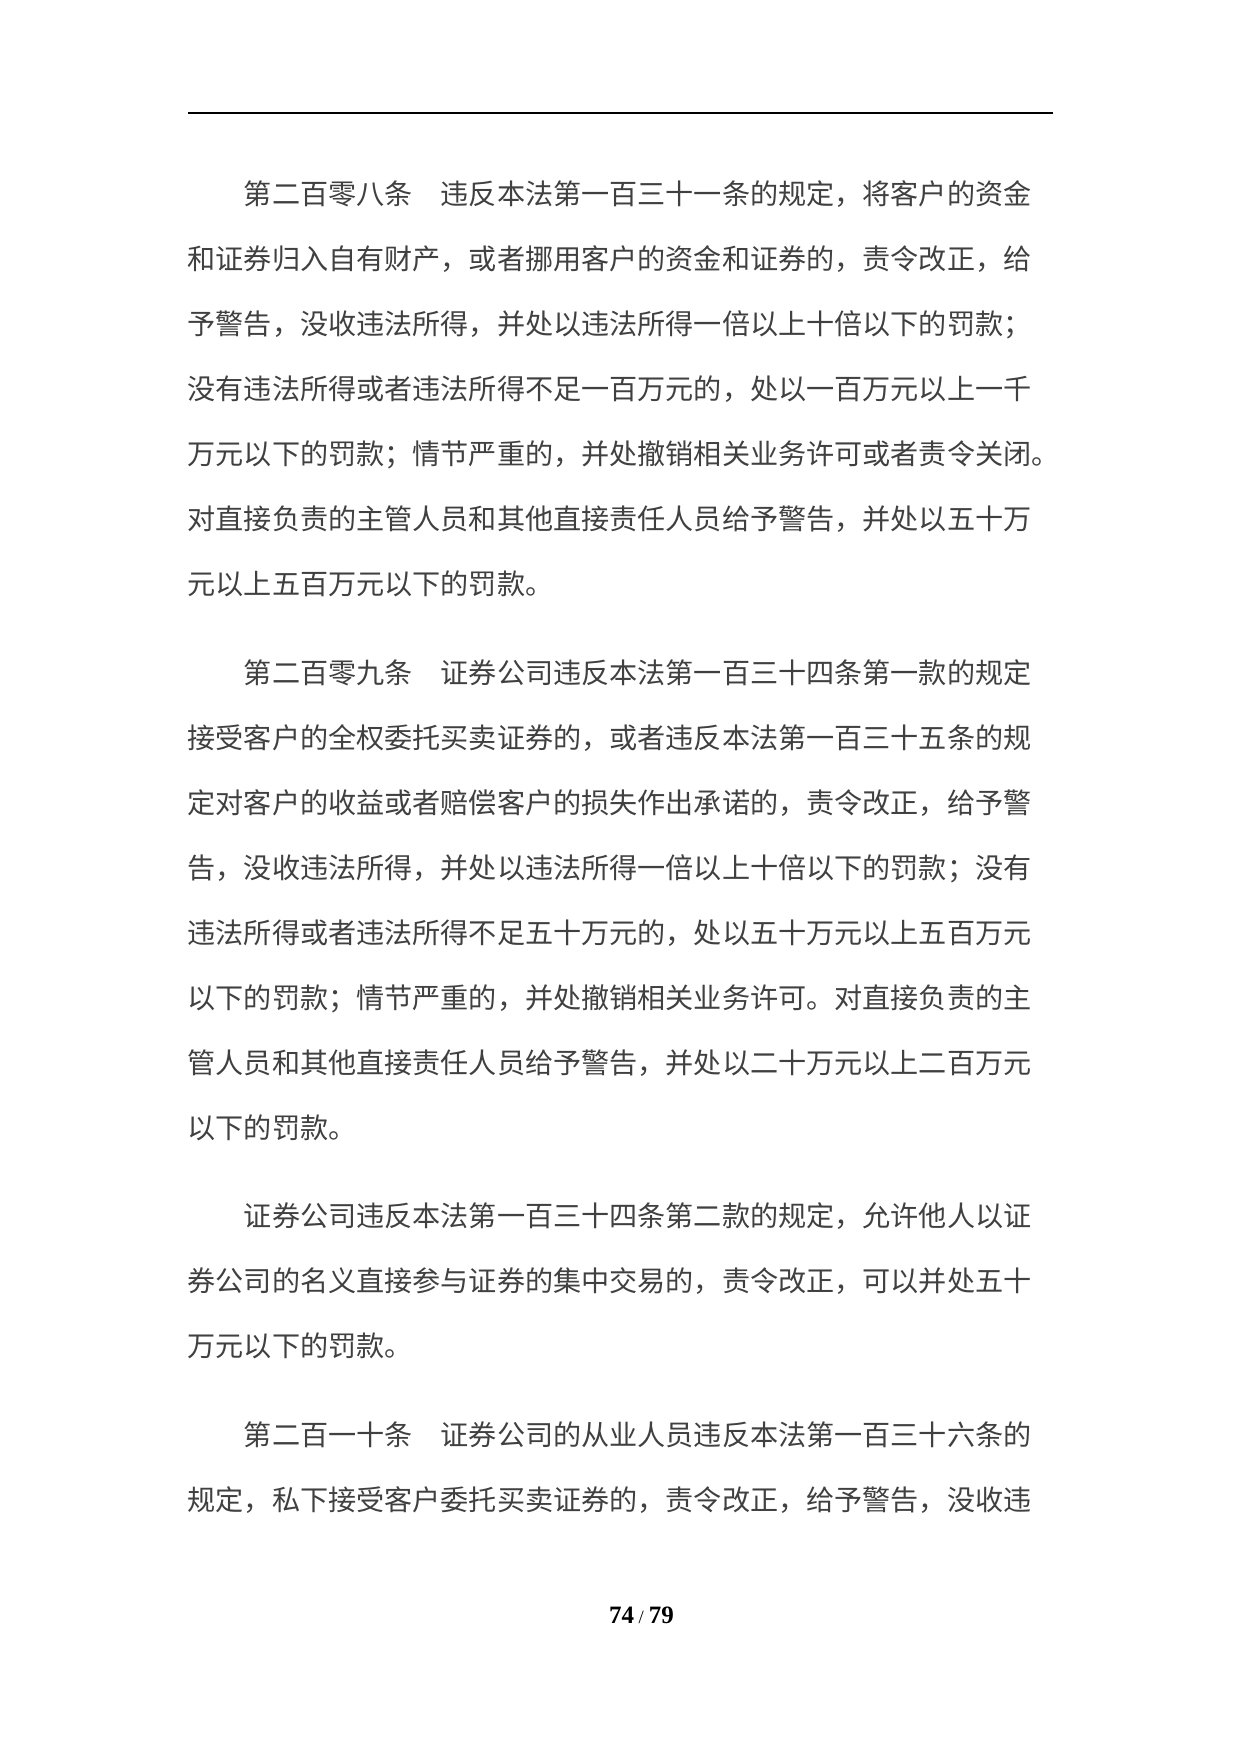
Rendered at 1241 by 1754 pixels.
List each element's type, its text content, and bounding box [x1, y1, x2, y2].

text 第二百零九条 证券公司违反本法第一百三十四条第一款的规定接受客户的全权委托买卖证券的，或者违反本法第一百三十五条的规定对客户的收益或者赔偿客户的损失作出承诺的，责令改正，给予警告，没收违法所得，并处以违法所得一倍以上十倍以下的罚款；没有违法所得或者违法所得不足五十万元的，处以五十万元以上五百万元以下的罚款；情节严重的，并处撤销相关业务许可。对直接负责的主管人员和其他直接责任人员给予警告，并处以二十万元以上二百万元以下的罚款。 [187, 638, 1053, 1158]
text 证券公司违反本法第一百三十四条第二款的规定，允许他人以证券公司的名义直接参与证券的集中交易的，责令改正，可以并处五十万元以下的罚款。 [187, 1182, 1053, 1377]
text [187, 1400, 1053, 1530]
text 第二百零八条 违反本法第一百三十一条的规定，将客户的资金和证券归入自有财产，或者挪用客户的资金和证券的，责令改正，给予警告，没收违法所得，并处以违法所得一倍以上十倍以下的罚款；没有违法所得或者违法所得不足一百万元的，处以一百万元以上一千万元以下的罚款；情节严重的，并处撤销相关业务许可或者责令关闭。对直接负责的主管人员和其他直接责任人员给予警告，并处以五十万元以上五百万元以下的罚款。 [187, 160, 1053, 615]
